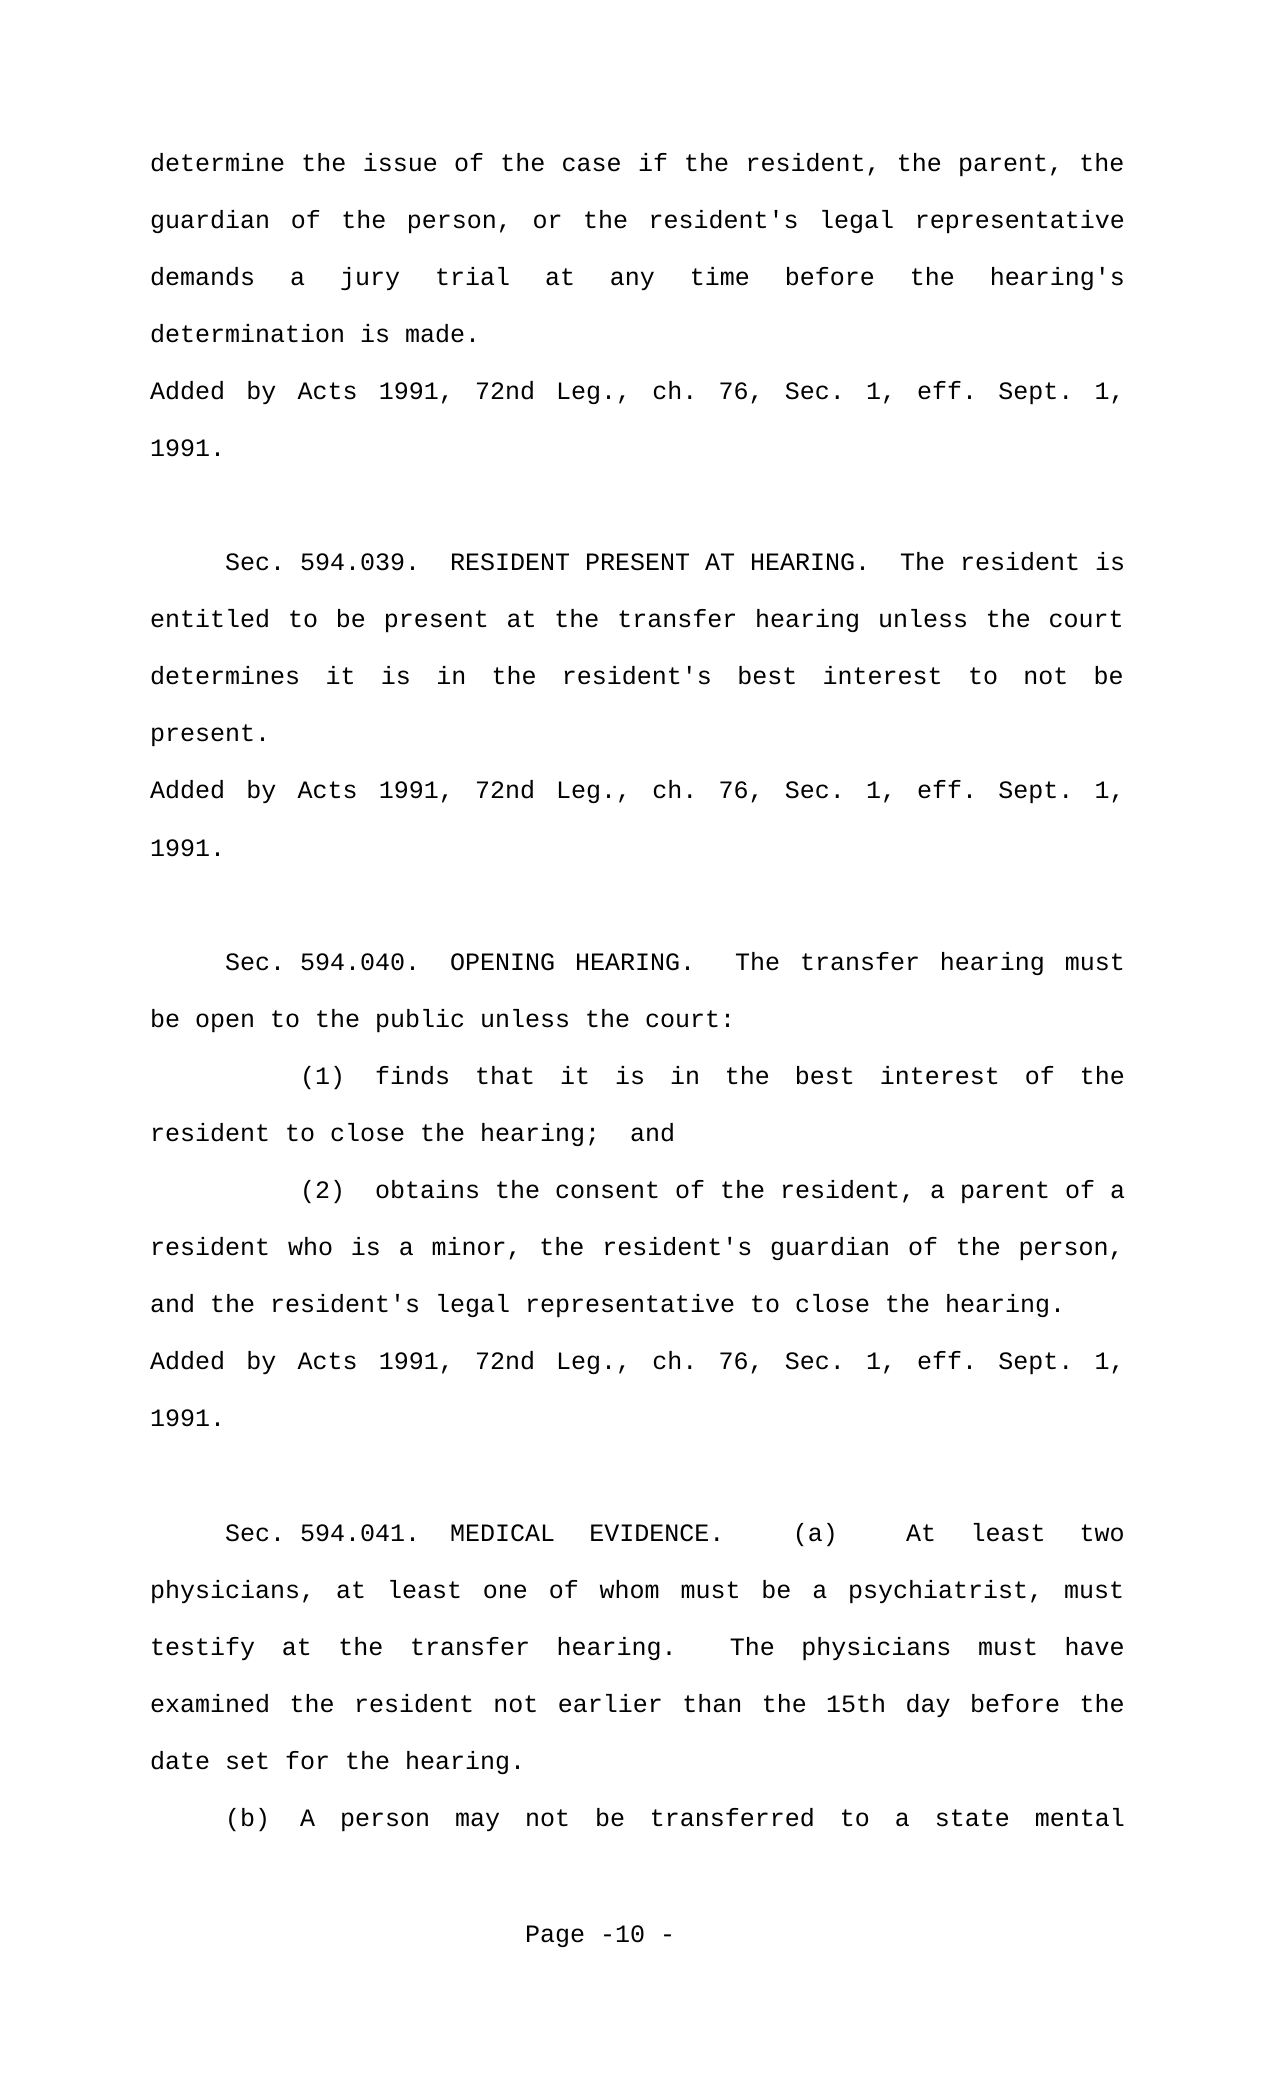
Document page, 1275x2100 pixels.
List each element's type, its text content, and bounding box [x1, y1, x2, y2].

text Added by Acts 1991, 72nd Leg., ch. 76, Sec. 1, eff. Sept. 1, 1991. [150, 1349, 1125, 1434]
text Sec. 594.041. MEDICAL EVIDENCE. (a) At least two physicians, at least one of whom must be a psychiatrist, must testify at the transfer hearing. The physicians must have examined the resident not earlier than the 15th day before the date set for the hearing. [150, 1520, 1125, 1777]
text (2) obtains the consent of the resident, a parent of a resident who is a minor, the resident's guardian of the person, and the resident's legal representative to close the hearing. [150, 1177, 1125, 1320]
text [150, 1805, 1125, 1834]
text Sec. 594.040. OPENING HEARING. The transfer hearing must be open to the public unless the court: [150, 949, 1125, 1035]
text Added by Acts 1991, 72nd Leg., ch. 76, Sec. 1, eff. Sept. 1, 1991. [150, 378, 1125, 464]
text Added by Acts 1991, 72nd Leg., ch. 76, Sec. 1, eff. Sept. 1, 1991. [150, 778, 1125, 863]
text Sec. 594.039. RESIDENT PRESENT AT HEARING. The resident is entitled to be present at the transfer hearing unless the court determines it is in the resident's best interest to not be present. [150, 549, 1125, 749]
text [150, 150, 1125, 350]
text (1) finds that it is in the best interest of the resident to close the hearing; and [150, 1063, 1125, 1149]
